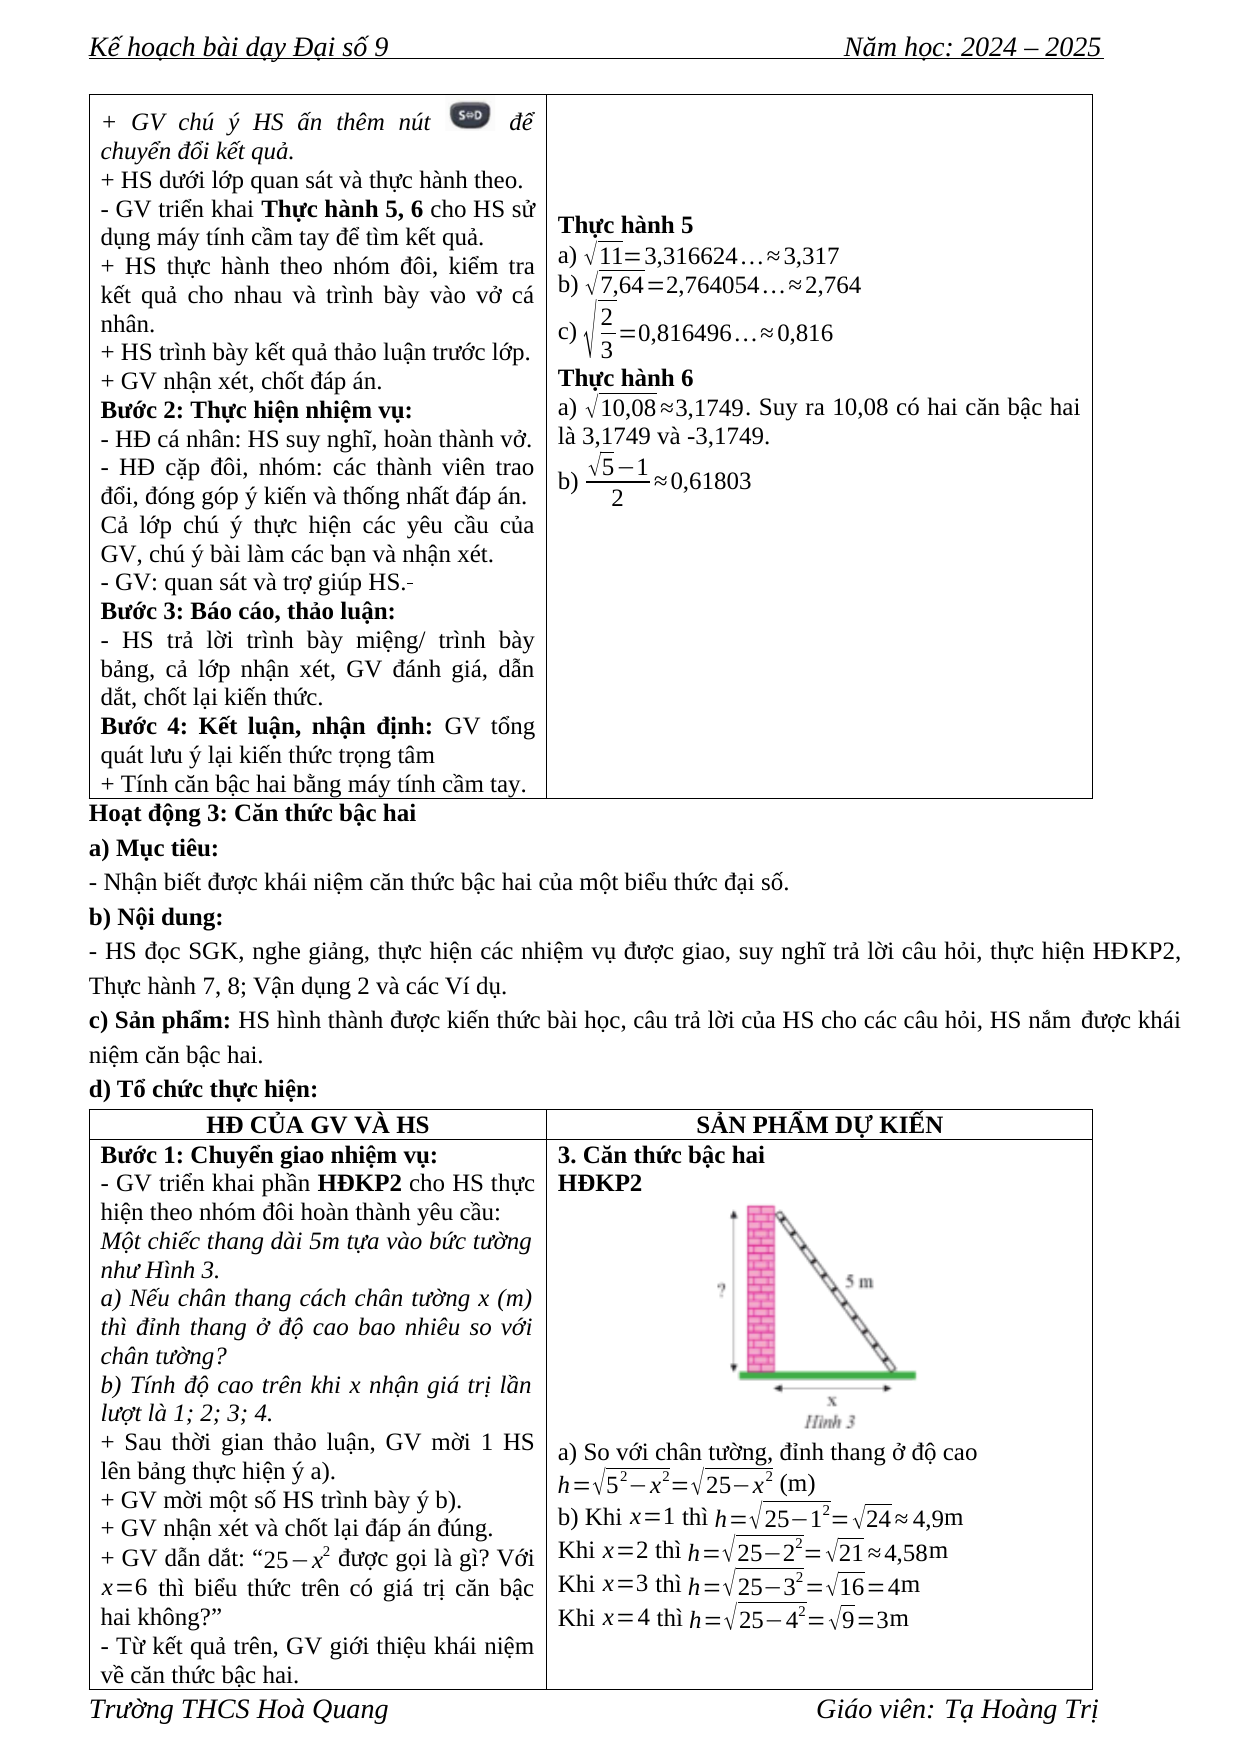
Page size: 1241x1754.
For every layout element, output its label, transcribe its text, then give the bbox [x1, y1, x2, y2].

text d) Tổ chức thực hiện: [89, 1074, 1181, 1103]
text c) Sản phẩm: HS hình thành được kiến thức bài học, câu trả lời của HS cho các câu hỏi, HS nắm được khái niệm căn bậc hai. [89, 1005, 1181, 1069]
text b) Nội dung: [89, 902, 1181, 931]
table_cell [90, 1140, 546, 1688]
picture [445, 95, 496, 131]
text Hoạt động 3: Căn thức bậc hai [89, 798, 1181, 827]
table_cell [547, 1140, 1092, 1688]
text - HS đọc SGK, nghe giảng, thực hiện các nhiệm vụ được giao, suy nghĩ trả lời câu hỏi, thực hiện HĐKP2, Thực hành 7, 8; Vận dụng 2 và các Ví dụ. [89, 936, 1181, 1000]
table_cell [90, 95, 546, 797]
text a) Mục tiêu: [89, 833, 1181, 862]
text - Nhận biết được khái niệm căn thức bậc hai của một biểu thức đại số. [89, 867, 1181, 896]
table_header HĐ CỦA GV VÀ HS [90, 1110, 546, 1139]
picture [705, 1197, 934, 1438]
table_header SẢN PHẨM DỰ KIẾN [547, 1110, 1092, 1139]
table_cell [547, 95, 1092, 797]
